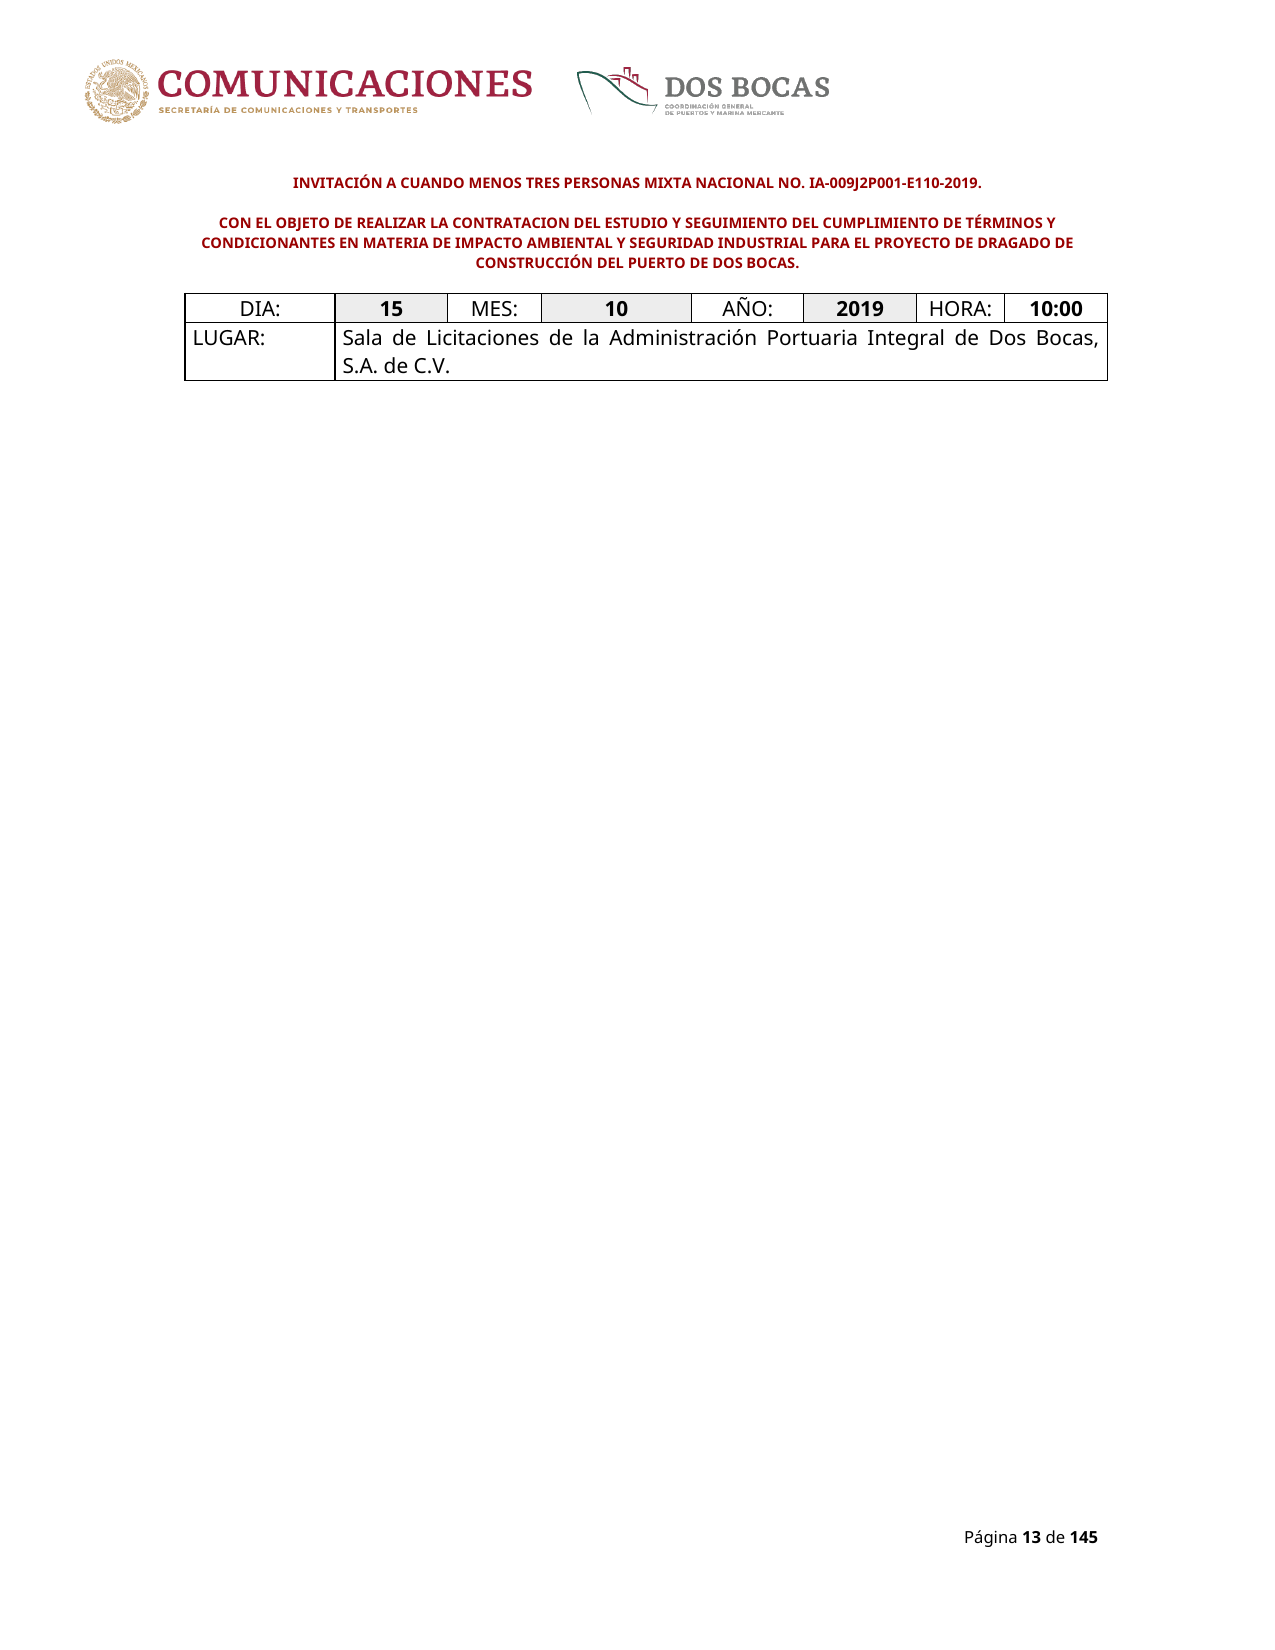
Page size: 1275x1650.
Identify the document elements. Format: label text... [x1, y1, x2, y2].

table_cell Sala de Licitaciones de la Administración Portuaria Integral de Dos Bocas, S.A. de C.V. [336, 323, 1107, 380]
table_header MES: [448, 294, 541, 322]
table_cell LUGAR: [186, 323, 334, 380]
table_header HORA: [917, 294, 1004, 322]
picture [577, 67, 829, 115]
picture [80, 51, 536, 134]
table_header 2019 [804, 294, 916, 322]
table_header AÑO: [692, 294, 803, 322]
table_header 10 [542, 294, 691, 322]
table_header DIA: [186, 294, 334, 322]
table_header 15 [336, 294, 447, 322]
table_header 10:00 [1005, 294, 1107, 322]
